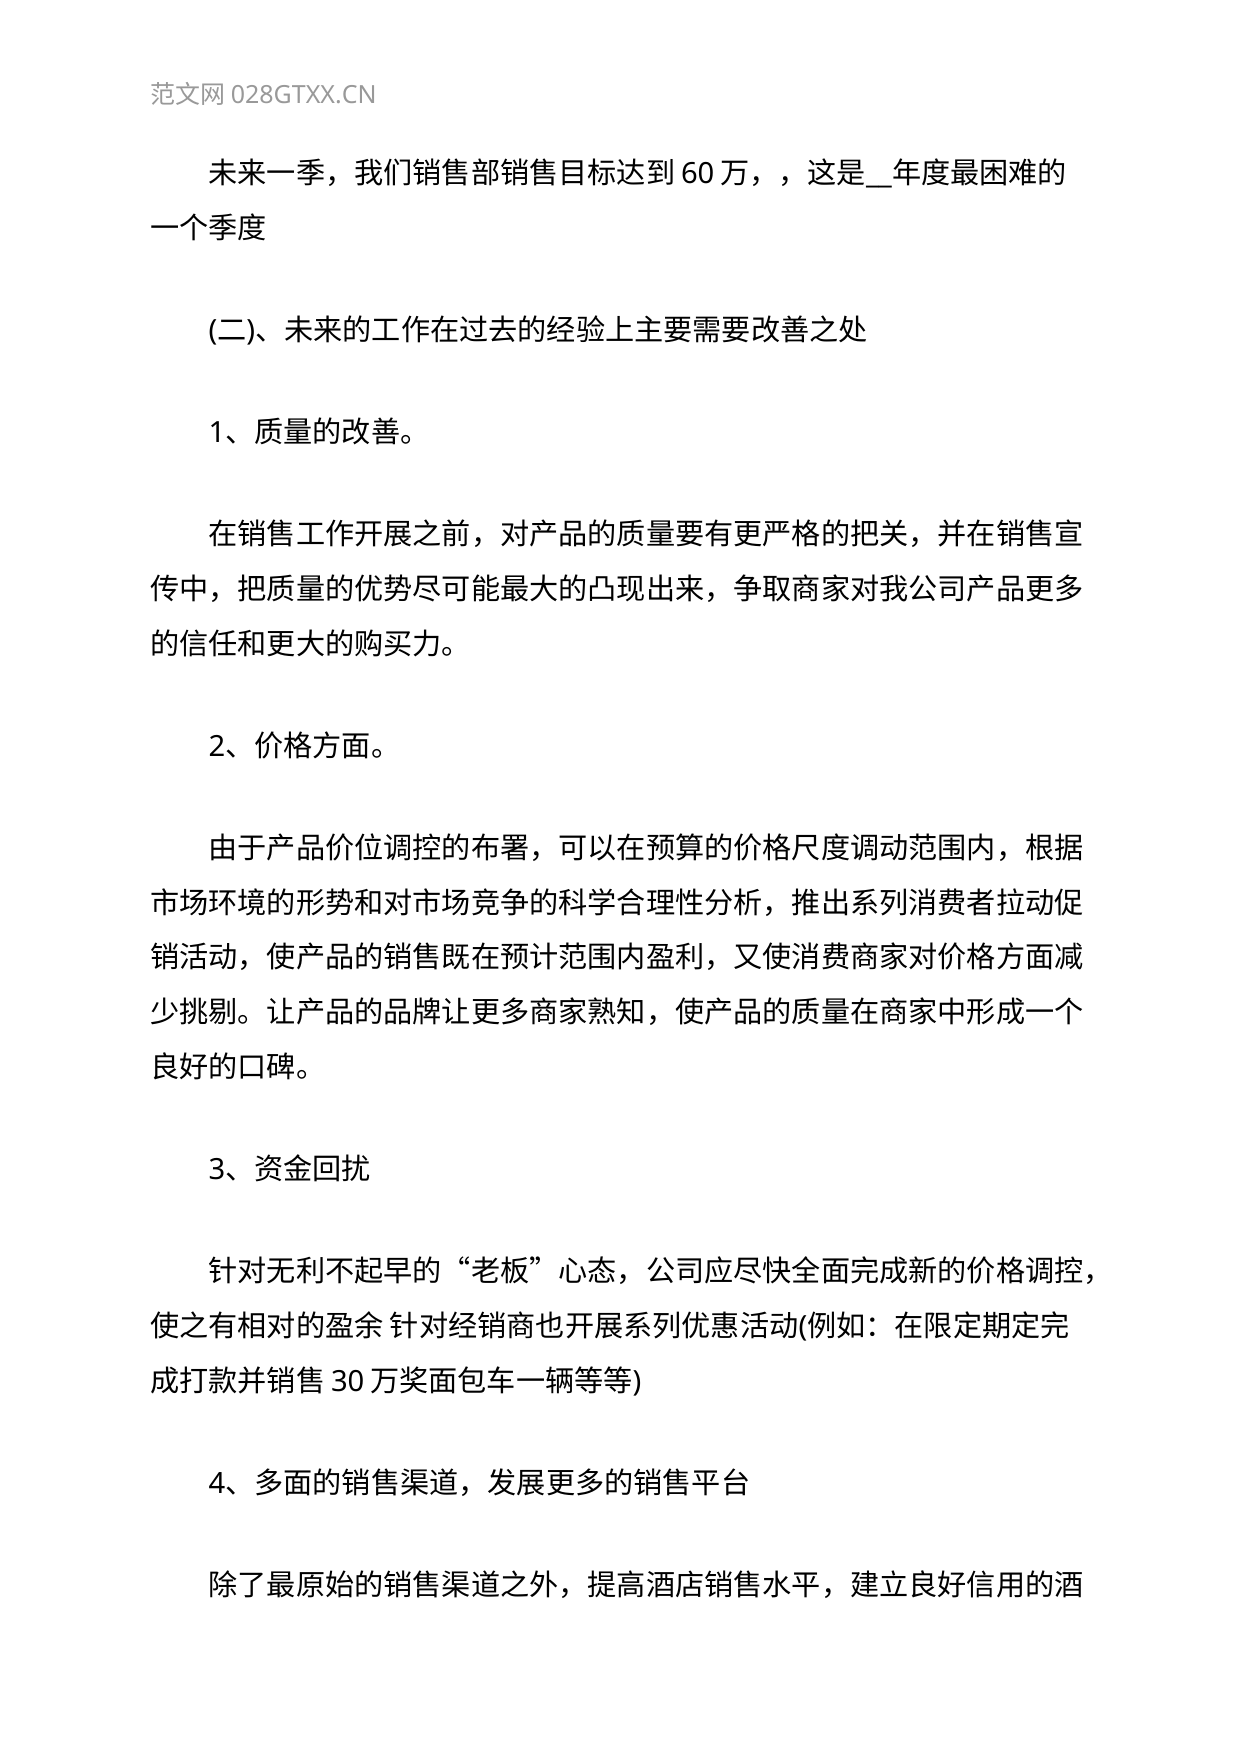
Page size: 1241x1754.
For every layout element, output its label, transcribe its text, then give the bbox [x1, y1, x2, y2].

text 2、价格方面。 [150, 722, 1090, 765]
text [150, 1561, 1090, 1604]
text 未来一季，我们销售部销售目标达到60万，，这是__年度最困难的一个季度 [150, 150, 1090, 247]
text 1、质量的改善。 [150, 409, 1090, 451]
text 在销售工作开展之前，对产品的质量要有更严格的把关，并在销售宣传中，把质量的优势尽可能最大的凸现出来，争取商家对我公司产品更多的信任和更大的购买力。 [150, 511, 1090, 663]
text 3、资金回扰 [150, 1146, 1090, 1188]
text (二)、未来的工作在过去的经验上主要需要改善之处 [150, 307, 1090, 349]
text 4、多面的销售渠道，发展更多的销售平台 [150, 1459, 1090, 1502]
text 由于产品价位调控的布署，可以在预算的价格尺度调动范围内，根据市场环境的形势和对市场竞争的科学合理性分析，推出系列消费者拉动促销活动，使产品的销售既在预计范围内盈利，又使消费商家对价格方面减少挑剔。让产品的品牌让更多商家熟知，使产品的质量在商家中形成一个良好的口碑。 [150, 824, 1090, 1086]
text 针对无利不起早的“老板”心态，公司应尽快全面完成新的价格调控，使之有相对的盈余 针对经销商也开展系列优惠活动(例如：在限定期定完成打款并销售30万奖面包车一辆等等) [150, 1248, 1090, 1400]
